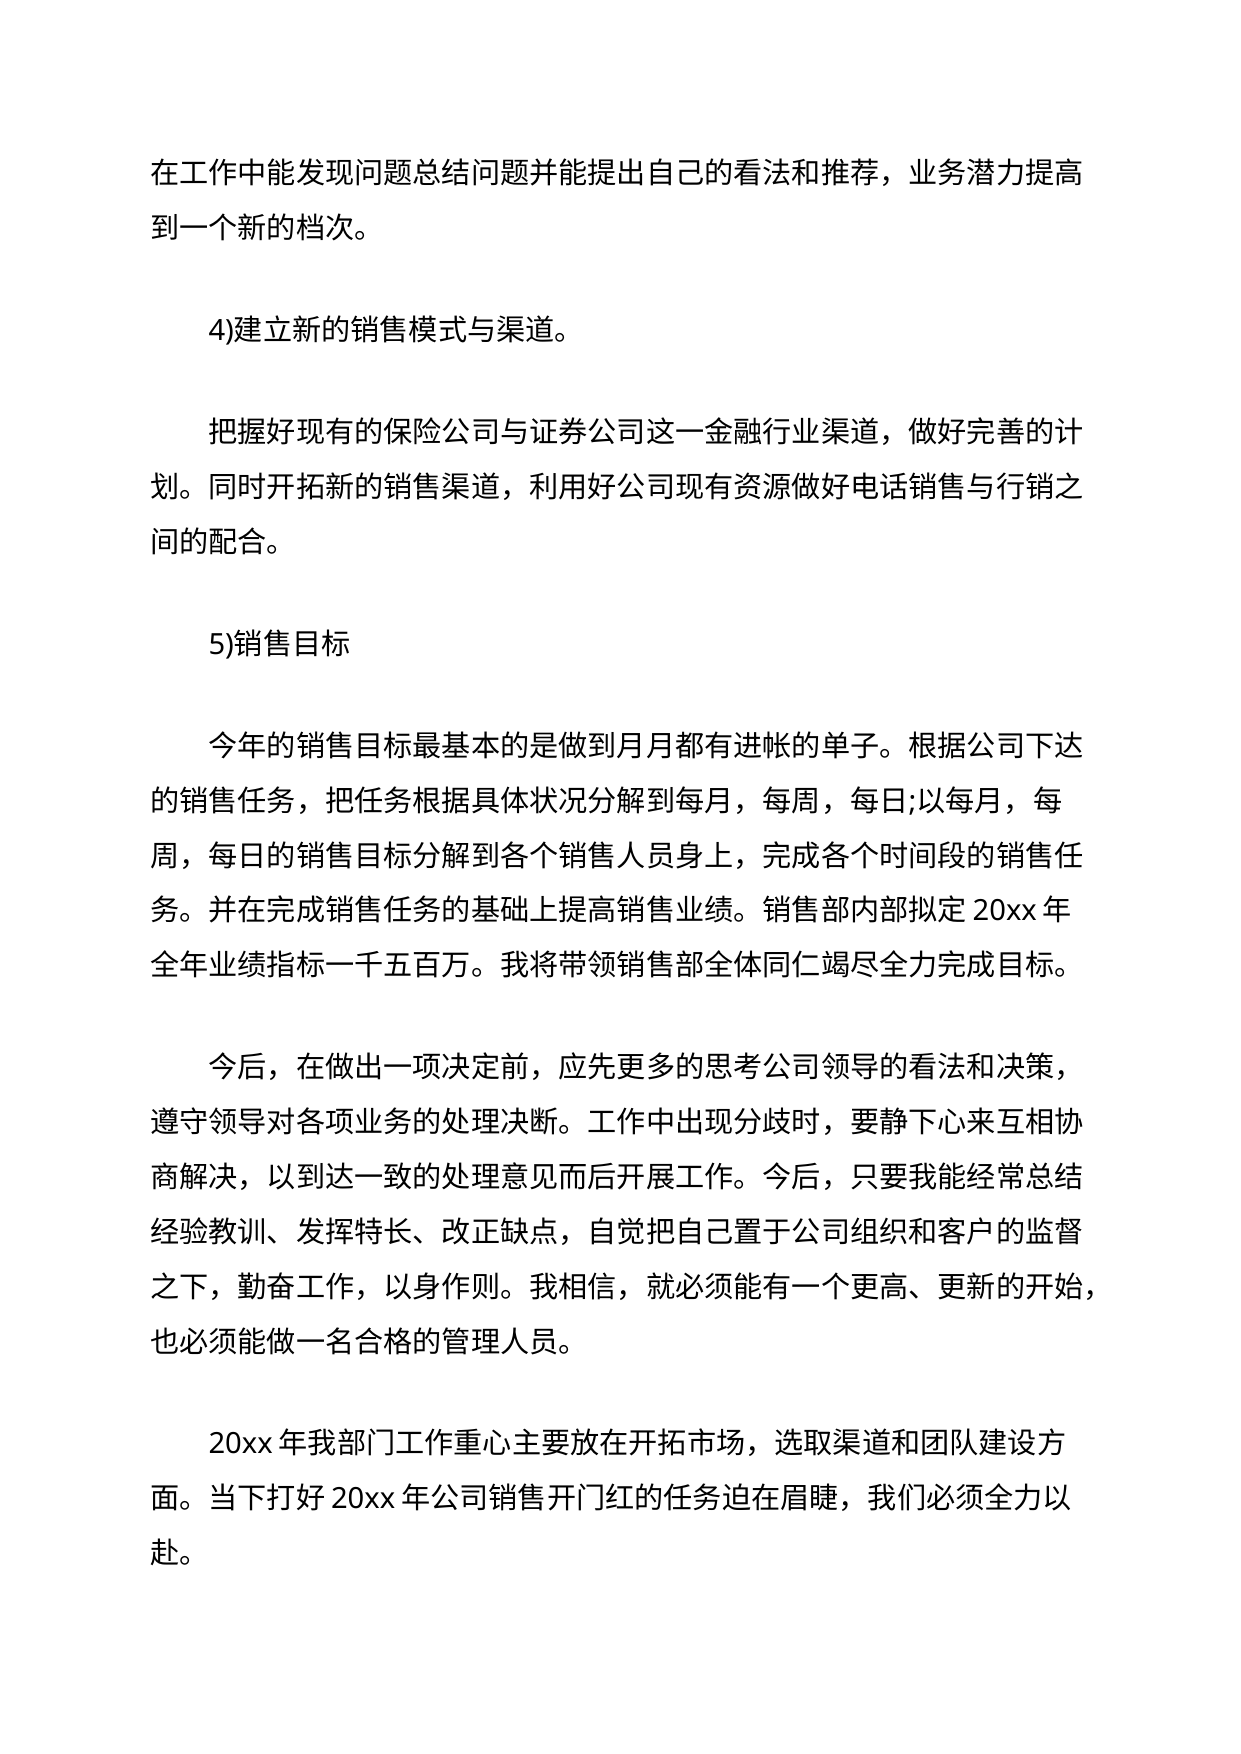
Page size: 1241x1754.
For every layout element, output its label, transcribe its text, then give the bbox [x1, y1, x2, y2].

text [150, 150, 1090, 247]
text 5)销售目标 [150, 620, 1090, 663]
text 4)建立新的销售模式与渠道。 [150, 307, 1090, 349]
text 今年的销售目标最基本的是做到月月都有进帐的单子。根据公司下达的销售任务，把任务根据具体状况分解到每月，每周，每日;以每月，每周，每日的销售目标分解到各个销售人员身上，完成各个时间段的销售任务。并在完成销售任务的基础上提高销售业绩。销售部内部拟定20xx年全年业绩指标一千五百万。我将带领销售部全体同仁竭尽全力完成目标。 [150, 722, 1090, 984]
text 把握好现有的保险公司与证券公司这一金融行业渠道，做好完善的计划。同时开拓新的销售渠道，利用好公司现有资源做好电话销售与行销之间的配合。 [150, 409, 1090, 561]
text 20xx年我部门工作重心主要放在开拓市场，选取渠道和团队建设方面。当下打好20xx年公司销售开门红的任务迫在眉睫，我们必须全力以赴。 [150, 1420, 1090, 1572]
text 今后，在做出一项决定前，应先更多的思考公司领导的看法和决策，遵守领导对各项业务的处理决断。工作中出现分歧时，要静下心来互相协商解决，以到达一致的处理意见而后开展工作。今后，只要我能经常总结经验教训、发挥特长、改正缺点，自觉把自己置于公司组织和客户的监督之下，勤奋工作，以身作则。我相信，就必须能有一个更高、更新的开始，也必须能做一名合格的管理人员。 [150, 1044, 1090, 1361]
